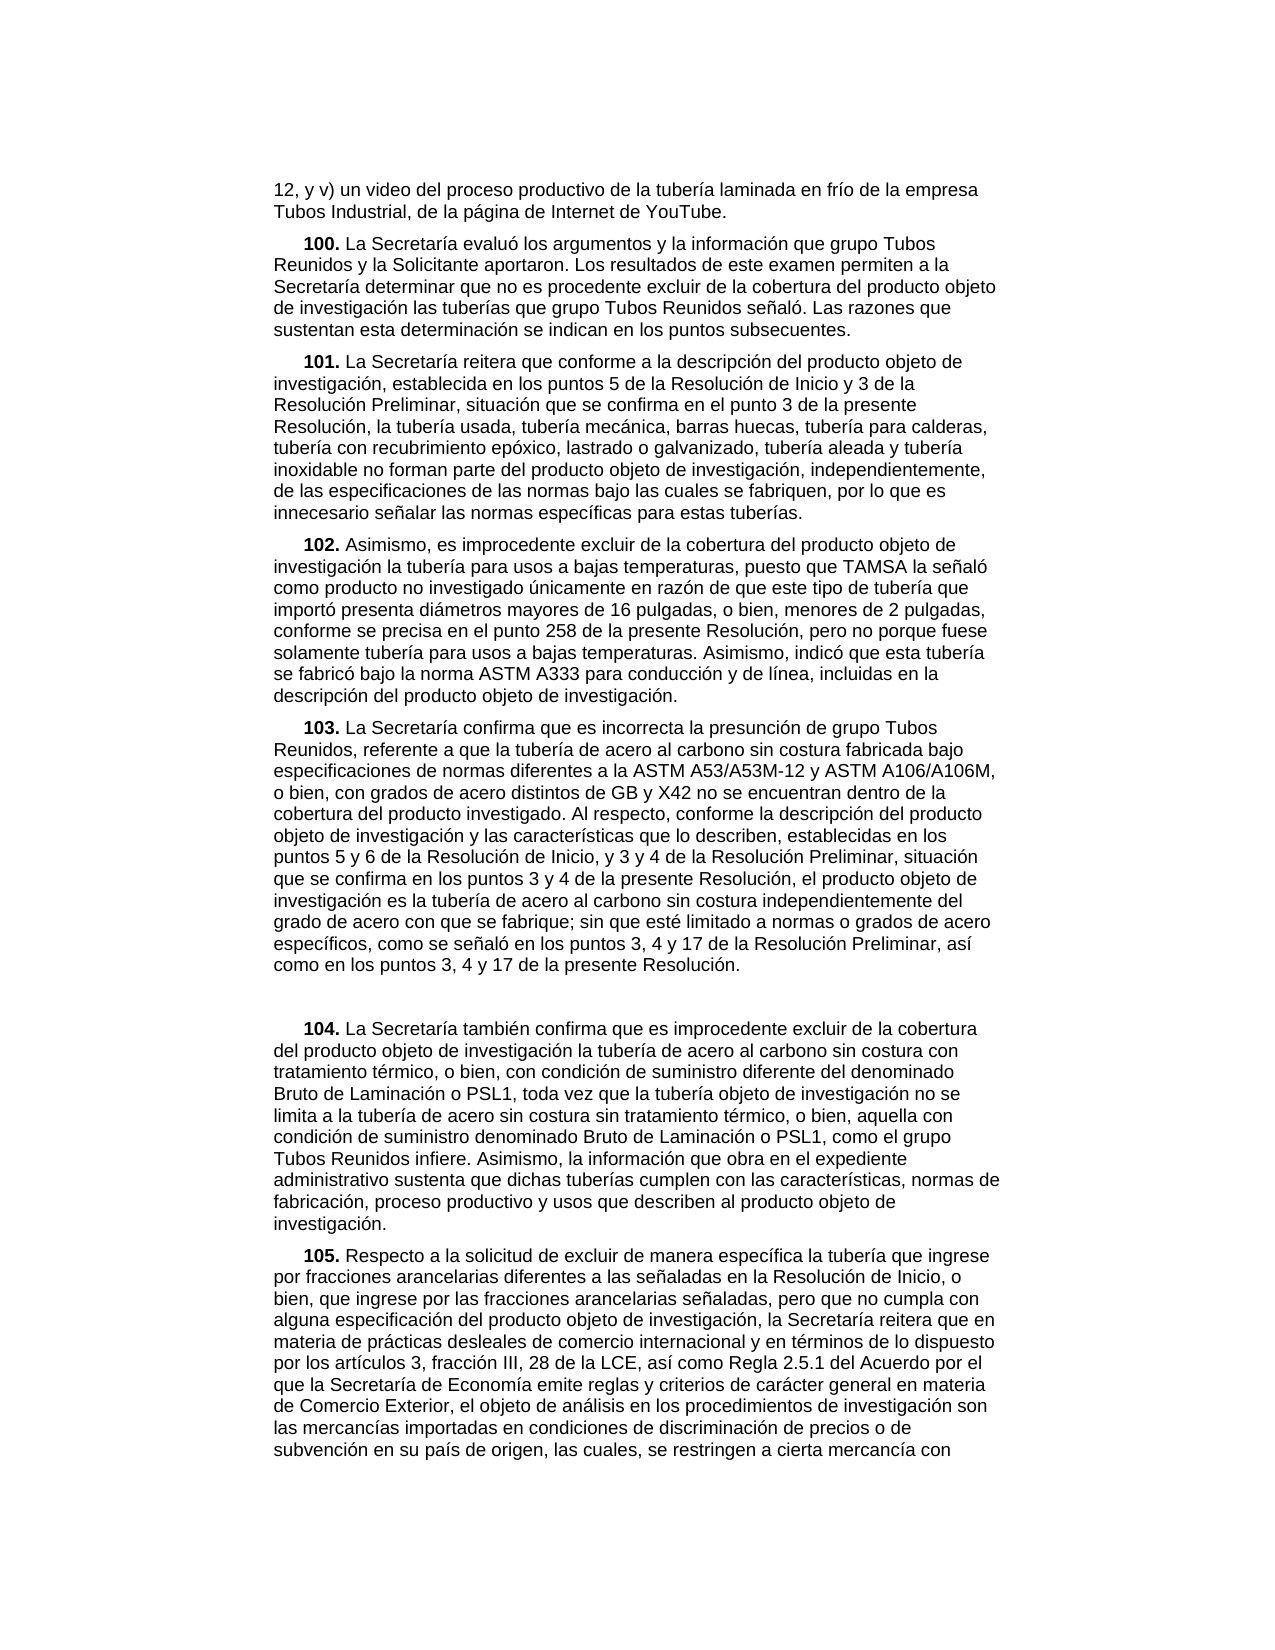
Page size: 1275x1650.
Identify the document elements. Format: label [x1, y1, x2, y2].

table_header [200, 148, 1075, 1491]
